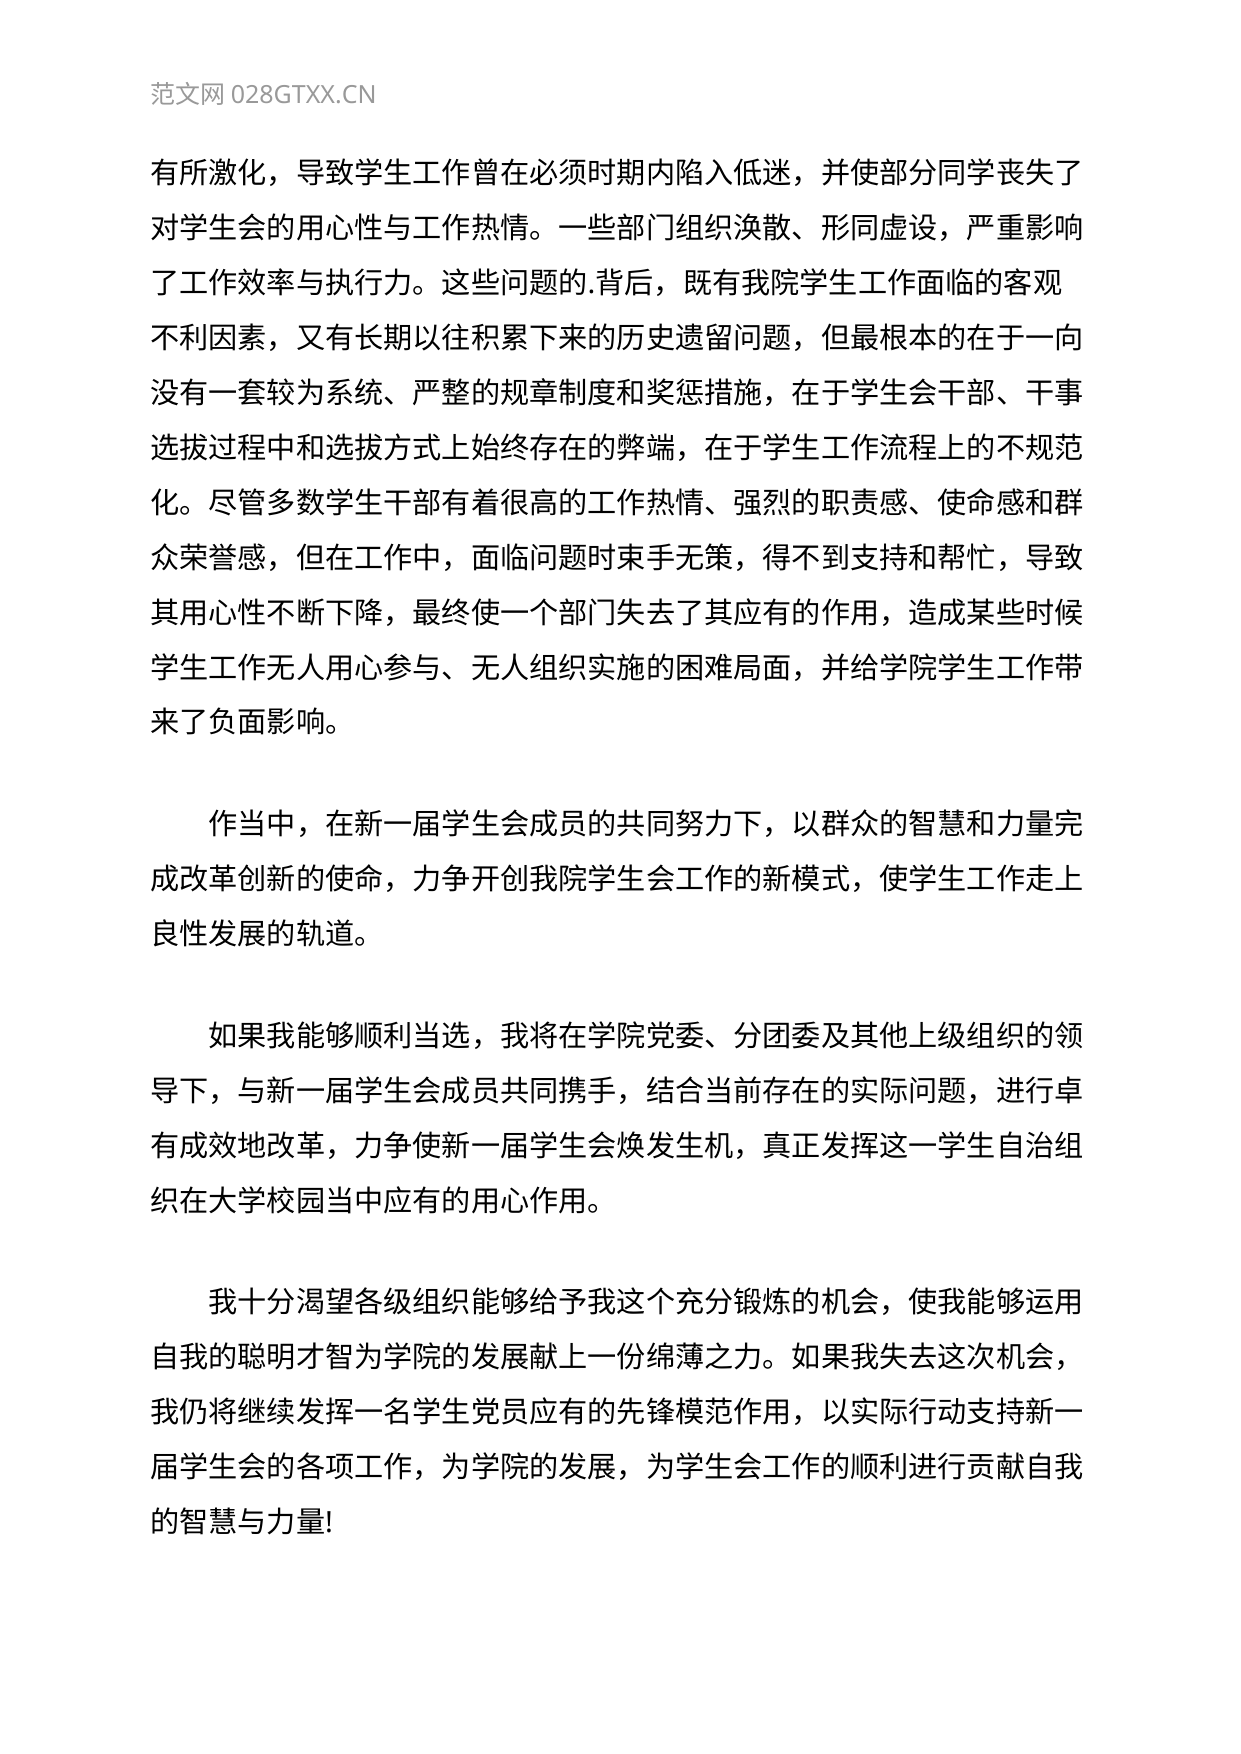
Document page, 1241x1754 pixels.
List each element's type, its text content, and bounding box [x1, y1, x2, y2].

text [150, 150, 1090, 741]
text 我十分渴望各级组织能够给予我这个充分锻炼的机会，使我能够运用自我的聪明才智为学院的发展献上一份绵薄之力。如果我失去这次机会，我仍将继续发挥一名学生党员应有的先锋模范作用，以实际行动支持新一届学生会的各项工作，为学院的发展，为学生会工作的顺利进行贡献自我的智慧与力量! [150, 1279, 1090, 1541]
text 作当中，在新一届学生会成员的共同努力下，以群众的智慧和力量完成改革创新的使命，力争开创我院学生会工作的新模式，使学生工作走上良性发展的轨道。 [150, 801, 1090, 953]
text 如果我能够顺利当选，我将在学院党委、分团委及其他上级组织的领导下，与新一届学生会成员共同携手，结合当前存在的实际问题，进行卓有成效地改革，力争使新一届学生会焕发生机，真正发挥这一学生自治组织在大学校园当中应有的用心作用。 [150, 1012, 1090, 1219]
